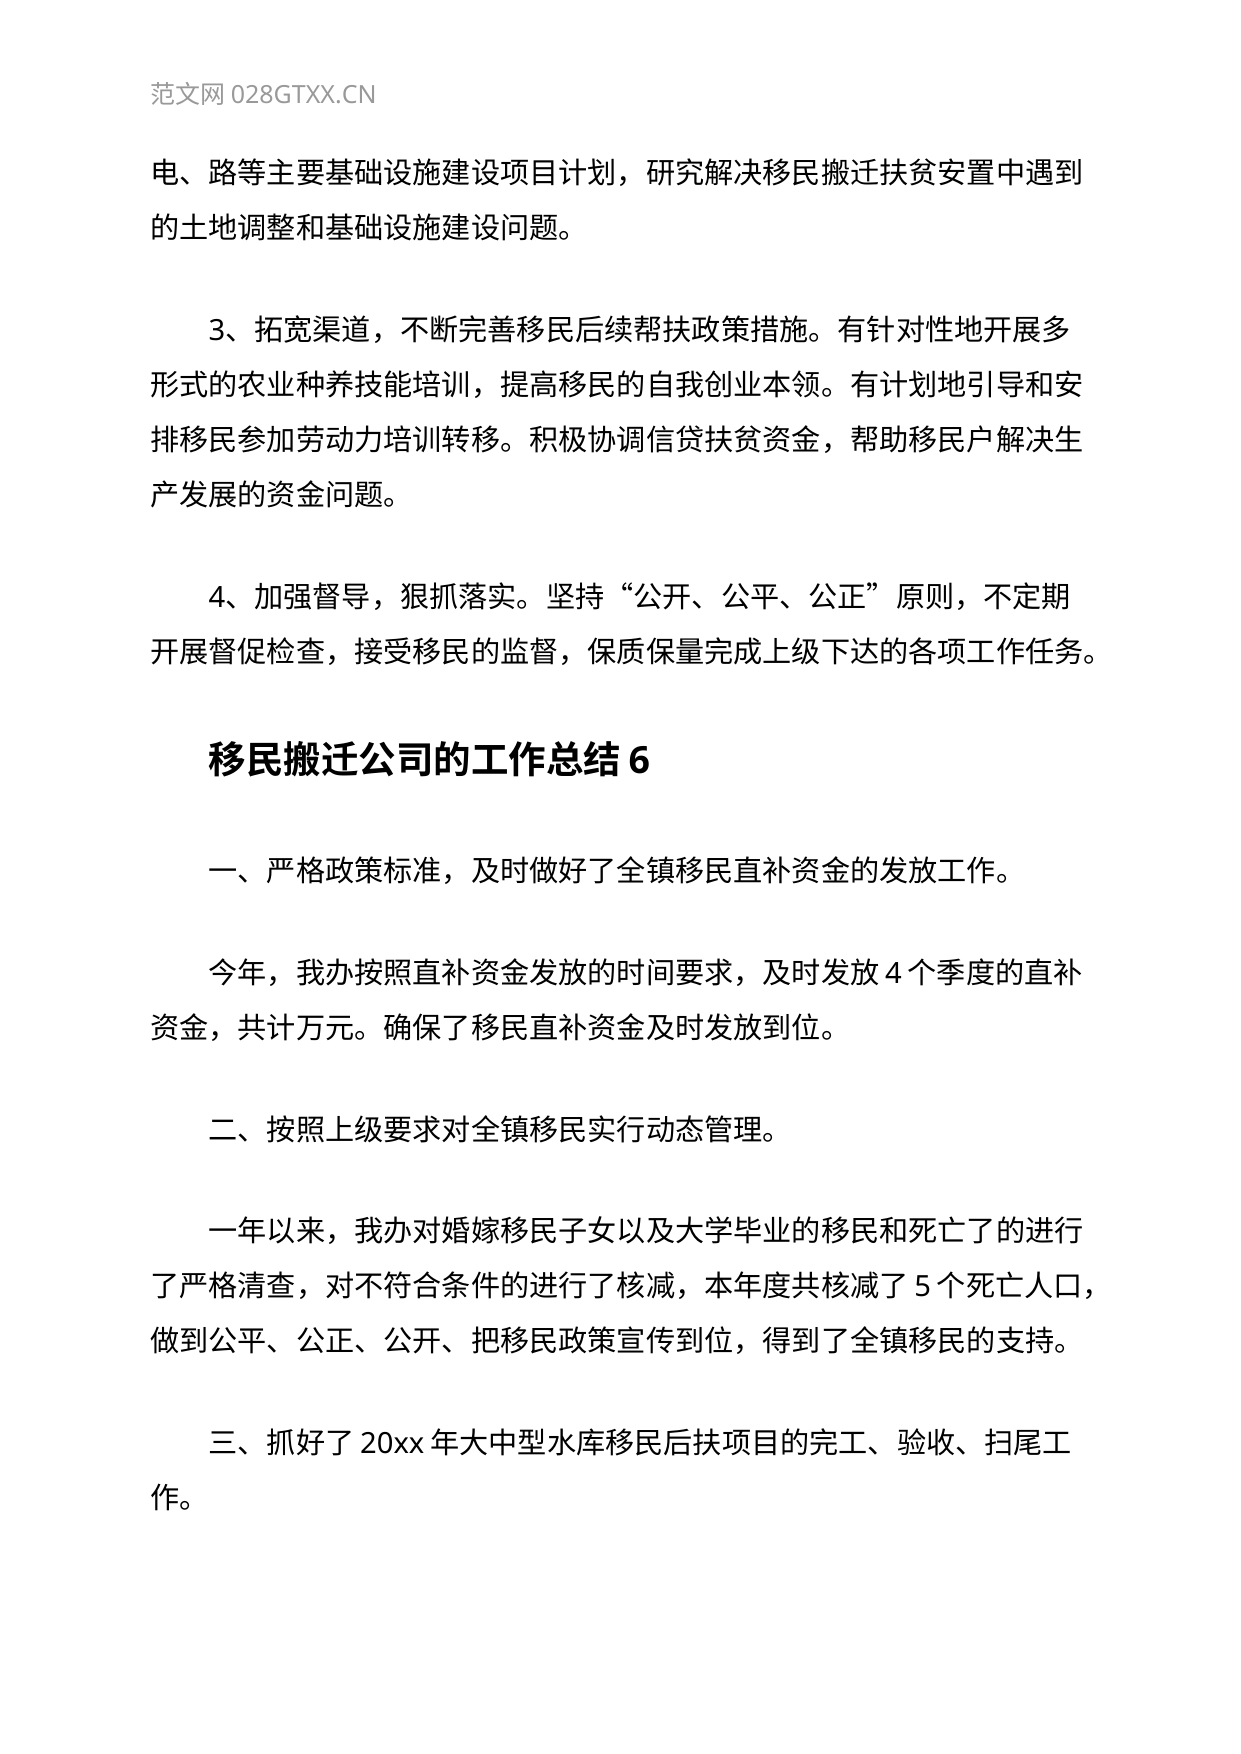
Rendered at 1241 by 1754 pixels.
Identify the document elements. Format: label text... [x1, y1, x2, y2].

text 3、拓宽渠道，不断完善移民后续帮扶政策措施。有针对性地开展多形式的农业种养技能培训，提高移民的自我创业本领。有计划地引导和安排移民参加劳动力培训转移。积极协调信贷扶贫资金，帮助移民户解决生产发展的资金问题。 [150, 307, 1090, 514]
text 二、按照上级要求对全镇移民实行动态管理。 [150, 1106, 1090, 1148]
text 今年，我办按照直补资金发放的时间要求，及时发放4个季度的直补资金，共计万元。确保了移民直补资金及时发放到位。 [150, 949, 1090, 1047]
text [150, 150, 1090, 247]
text 一、严格政策标准，及时做好了全镇移民直补资金的发放工作。 [150, 848, 1090, 890]
text 4、加强督导，狠抓落实。坚持“公开、公平、公正”原则，不定期开展督促检查，接受移民的监督，保质保量完成上级下达的各项工作任务。 [150, 573, 1090, 671]
text 移民搬迁公司的工作总结6 [150, 730, 1090, 784]
text 一年以来，我办对婚嫁移民子女以及大学毕业的移民和死亡了的进行了严格清查，对不符合条件的进行了核减，本年度共核减了5个死亡人口，做到公平、公正、公开、把移民政策宣传到位，得到了全镇移民的支持。 [150, 1208, 1090, 1360]
text 三、抓好了20xx年大中型水库移民后扶项目的完工、验收、扫尾工作。 [150, 1419, 1090, 1517]
